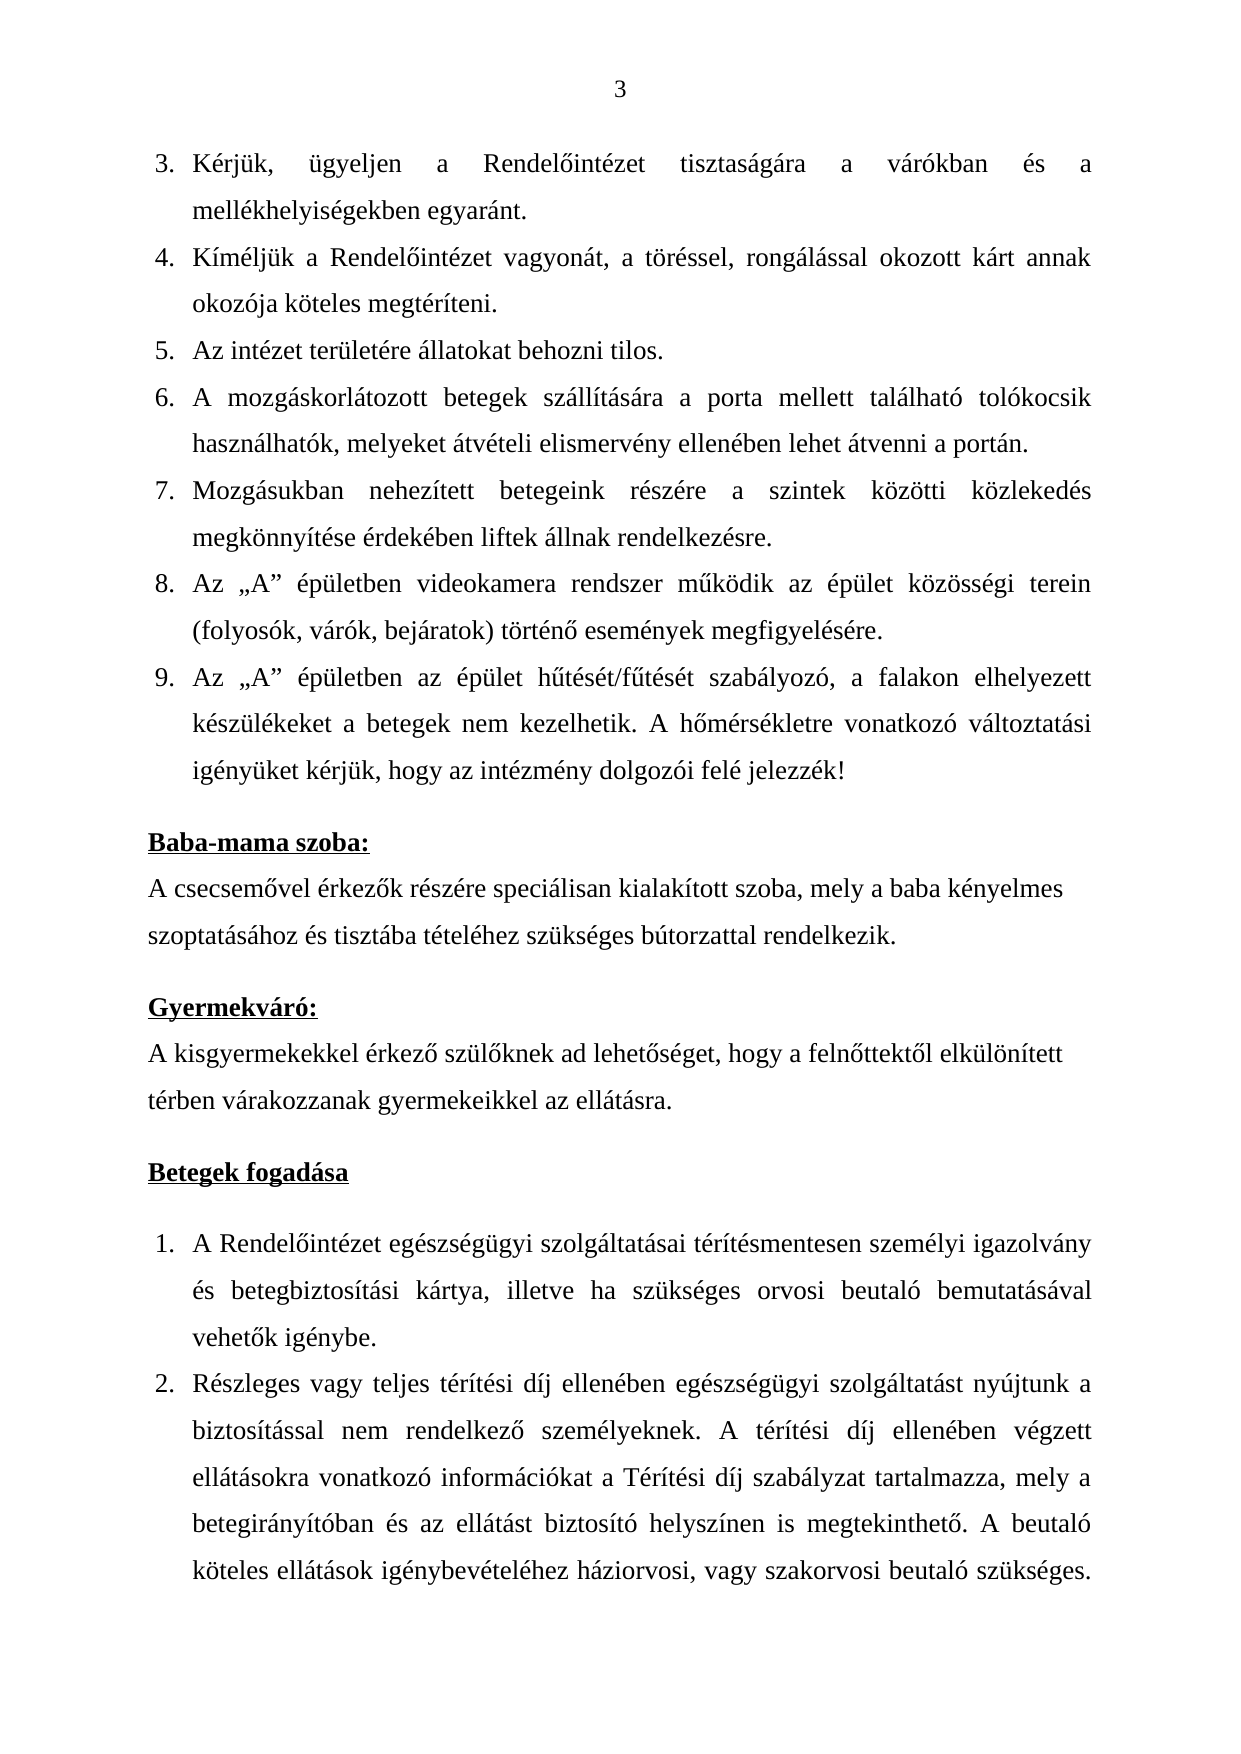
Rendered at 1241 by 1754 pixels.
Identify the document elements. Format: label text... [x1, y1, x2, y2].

list Kérjük, ügyeljen a Rendelőintézet tisztaságára a várókban és a mellékhelyiségekben egyaránt. [154, 148, 1093, 225]
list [154, 1368, 1093, 1585]
list Az „A” épületben az épület hűtését/fűtését szabályozó, a falakon elhelyezett készülékeket a betegek nem kezelhetik. A hőmérsékletre vonatkozó változtatási igényüket kérjük, hogy az intézmény dolgozói felé jelezzék! [154, 661, 1093, 785]
list Az „A” épületben videokamera rendszer működik az épület közösségi terein (folyosók, várók, bejáratok) történő események megfigyelésére. [154, 568, 1093, 645]
list A Rendelőintézet egészségügyi szolgáltatásai térítésmentesen személyi igazolvány és betegbiztosítási kártya, illetve ha szükséges orvosi beutaló bemutatásával vehetők igénybe. [154, 1228, 1093, 1352]
list Mozgásukban nehezített betegeink részére a szintek közötti közlekedés megkönnyítése érdekében liftek állnak rendelkezésre. [154, 474, 1093, 552]
subtitle Betegek fogadása [148, 1156, 1093, 1187]
list Az intézet területére állatokat behozni tilos. [154, 334, 1093, 365]
text A csecsemővel érkezők részére speciálisan kialakított szoba, mely a baba kényelmes szoptatásához és tisztába tételéhez szükséges bútorzattal rendelkezik. [148, 873, 1093, 950]
subtitle Gyermekváró: [148, 991, 1093, 1022]
list A mozgáskorlátozott betegek szállítására a porta mellett található tolókocsik használhatók, melyeket átvételi elismervény ellenében lehet átvenni a portán. [154, 381, 1093, 459]
list Kíméljük a Rendelőintézet vagyonát, a töréssel, rongálással okozott kárt annak okozója köteles megtéríteni. [154, 241, 1093, 319]
subtitle Baba-mama szoba: [148, 826, 1093, 857]
text A kisgyermekekkel érkező szülőknek ad lehetőséget, hogy a felnőttektől elkülönített térben várakozzanak gyermekeikkel az ellátásra. [148, 1038, 1093, 1115]
